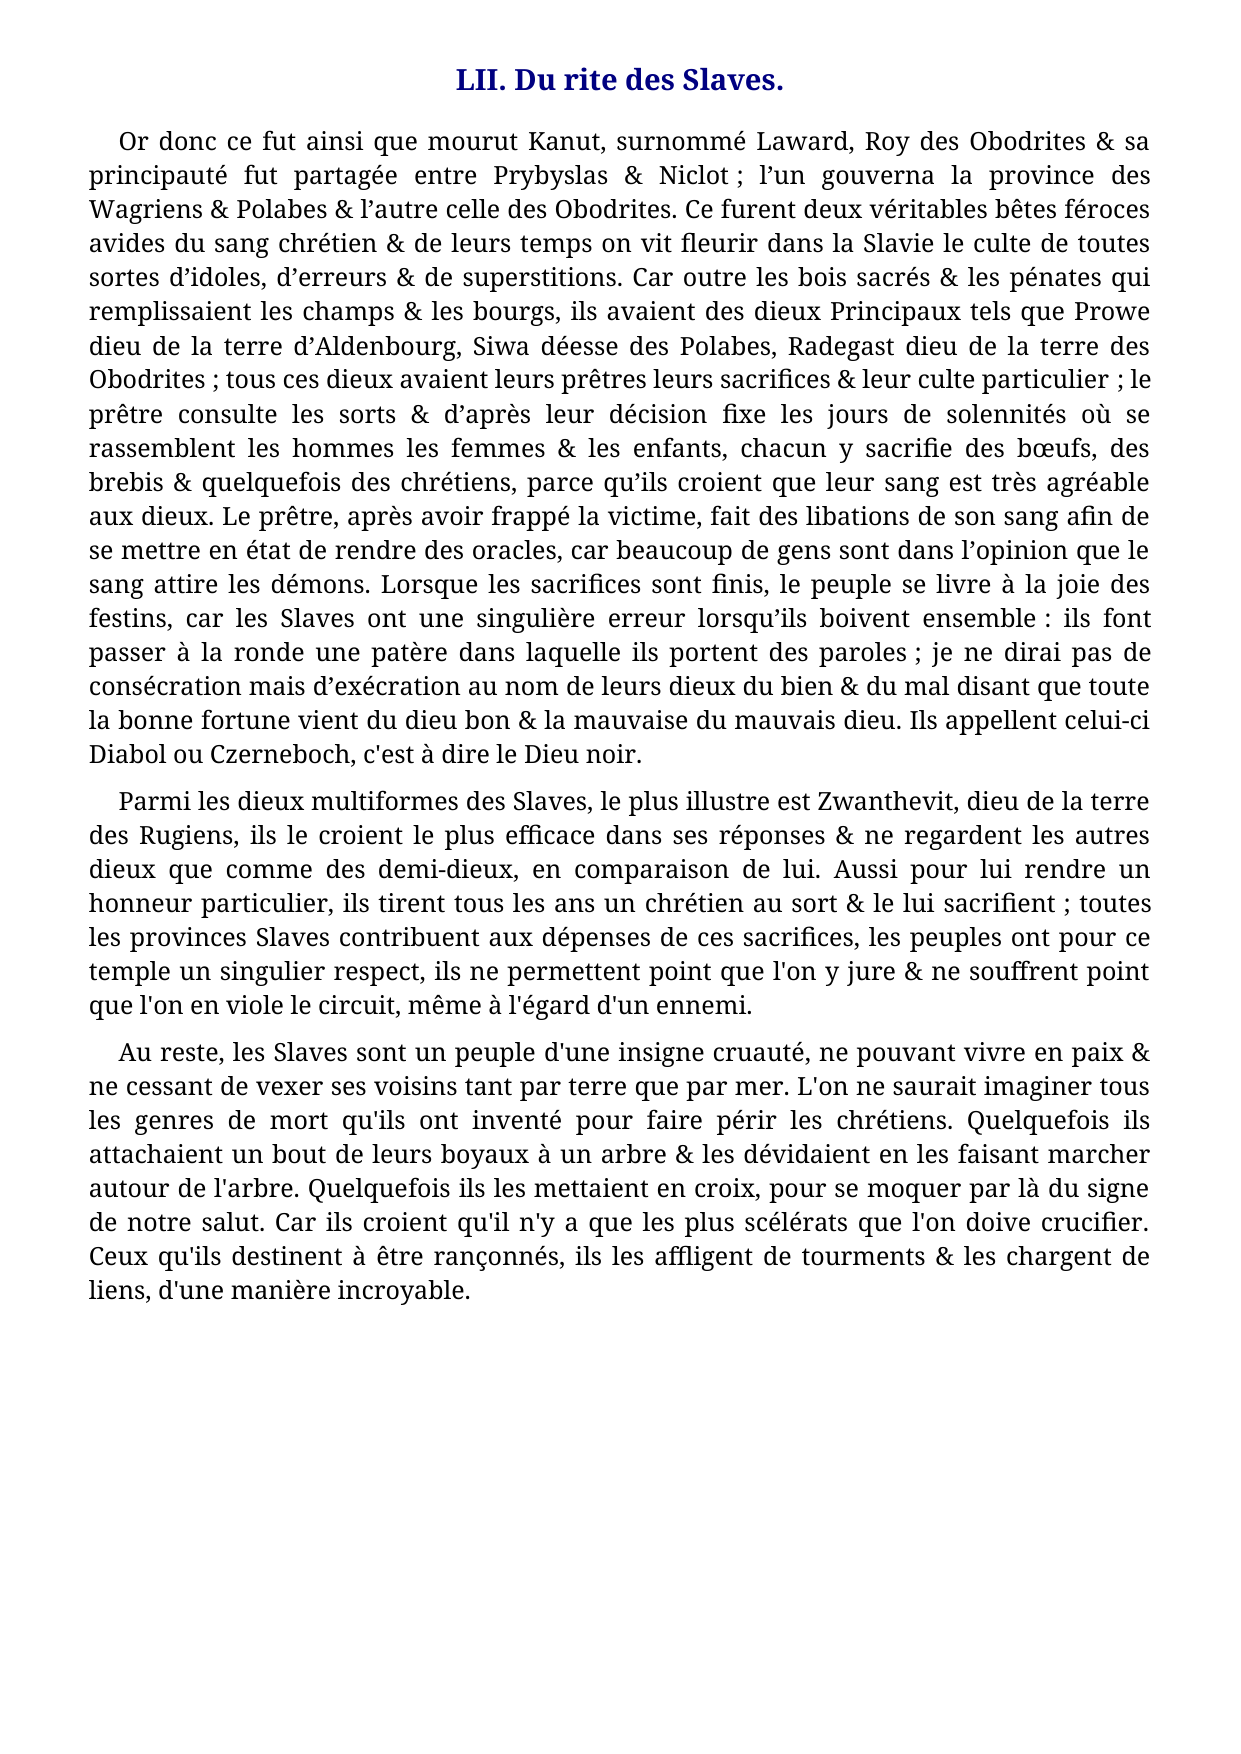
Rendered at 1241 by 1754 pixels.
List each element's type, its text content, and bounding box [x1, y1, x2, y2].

text Parmi les dieux multiformes des Slaves, le plus illustre est Zwanthevit, dieu de la terre des Rugiens, ils le croient le plus efficace dans ses réponses & ne regardent les autres dieux que comme des demi-dieux, en comparaison de lui. Aussi pour lui rendre un honneur particulier, ils tirent tous les ans un chrétien au sort & le lui sacrifient ; toutes les provinces Slaves contribuent aux dépenses de ces sacrifices, les peuples ont pour ce temple un singulier respect, ils ne permettent point que l'on y jure & ne souffrent point que l'on en viole le circuit, même à l'égard d'un ennemi. [89, 783, 1152, 1022]
text Au reste, les Slaves sont un peuple d'une insigne cruauté, ne pouvant vivre en paix & ne cessant de vexer ses voisins tant par terre que par mer. L'on ne saurait imaginer tous les genres de mort qu'ils ont inventé pour faire périr les chrétiens. Quelquefois ils attachaient un bout de leurs boyaux à un arbre & les dévidaient en les faisant marcher autour de l'arbre. Quelquefois ils les mettaient en croix, pour se moquer par là du signe de notre salut. Car ils croient qu'il n'y a que les plus scélérats que l'on doive crucifier. Ceux qu'ils destinent à être rançonnés, ils les affligent de tourments & les chargent de liens, d'une manière incroyable. [89, 1034, 1152, 1307]
text Or donc ce fut ainsi que mourut Kanut, surnommé Laward, Roy des Obodrites & sa principauté fut partagée entre Prybyslas & Niclot ; l’un gouverna la province des Wagriens & Polabes & l’autre celle des Obodrites. Ce furent deux véritables bêtes féroces avides du sang chrétien & de leurs temps on vit fleurir dans la Slavie le culte de toutes sortes d’idoles, d’erreurs & de superstitions. Car outre les bois sacrés & les pénates qui remplissaient les champs & les bourgs, ils avaient des dieux Principaux tels que Prowe dieu de la terre d’Aldenbourg, Siwa déesse des Polabes, Radegast dieu de la terre des Obodrites ; tous ces dieux avaient leurs prêtres leurs sacrifices & leur culte particulier ; le prêtre consulte les sorts & d’après leur décision fixe les jours de solennités où se rassemblent les hommes les femmes & les enfants, chacun y sacrifie des bœufs, des brebis & quelquefois des chrétiens, parce qu’ils croient que leur sang est très agréable aux dieux. Le prêtre, après avoir frappé la victime, fait des libations de son sang afin de se mettre en état de rendre des oracles, car beaucoup de gens sont dans l’opinion que le sang attire les démons. Lorsque les sacrifices sont finis, le peuple se livre à la joie des festins, car les Slaves ont une singulière erreur lorsqu’ils boivent ensemble : ils font passer à la ronde une patère dans laquelle ils portent des paroles ; je ne dirai pas de consécration mais d’exécration au nom de leurs dieux du bien & du mal disant que toute la bonne fortune vient du dieu bon & la mauvaise du mauvais dieu. Ils appellent celui-ci Diabol ou Czerneboch, c'est à dire le Dieu noir. [89, 124, 1152, 771]
text LII. Du rite des Slaves. [89, 59, 1152, 99]
